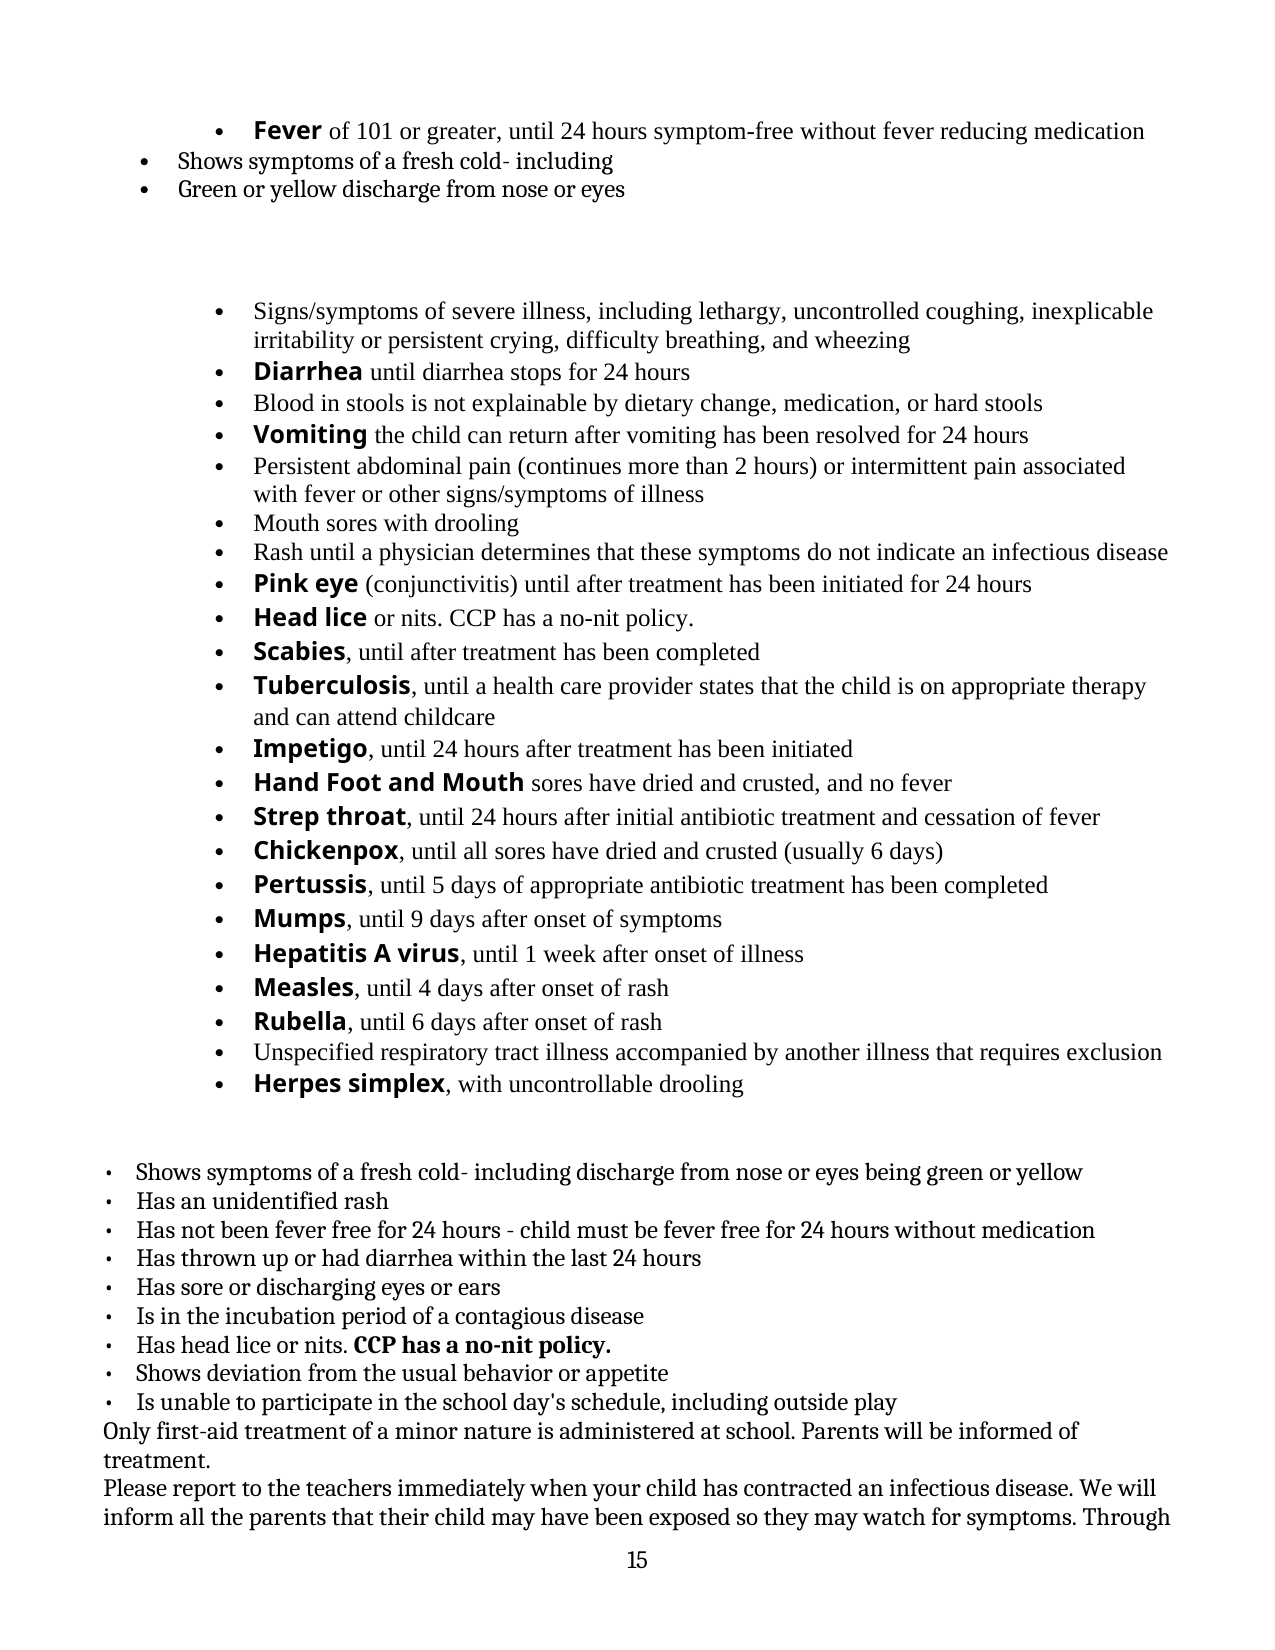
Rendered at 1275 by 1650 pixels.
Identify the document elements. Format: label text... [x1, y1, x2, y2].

list Measles, until 4 days after onset of rash [216, 969, 1172, 1003]
text Only first-aid treatment of a minor nature is administered at school. Parents will be informed of treatment. [103, 1417, 1172, 1474]
list Hand Foot and Mouth sores have dried and crusted, and no fever [216, 765, 1172, 799]
text • Shows symptoms of a fresh cold- including discharge from nose or eyes being green or yellow [103, 1158, 1172, 1187]
text • Has head lice or nits. CCP has a no-nit policy. [103, 1331, 1172, 1359]
list Vomiting the child can return after vomiting has been resolved for 24 hours [216, 417, 1172, 451]
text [103, 1474, 1172, 1532]
text • Is in the incubation period of a contagious disease [103, 1302, 1172, 1331]
list Rash until a physician determines that these symptoms do not indicate an infectious disease [216, 537, 1172, 566]
list Blood in stools is not explainable by dietary change, medication, or hard stools [216, 388, 1172, 417]
list Mumps, until 9 days after onset of symptoms [216, 901, 1172, 935]
text • Has not been fever free for 24 hours - child must be fever free for 24 hours without medication [103, 1216, 1172, 1244]
list Pink eye (conjunctivitis) until after treatment has been initiated for 24 hours [216, 566, 1172, 600]
text • Shows deviation from the usual behavior or appetite [103, 1359, 1172, 1388]
list Pertussis, until 5 days of appropriate antibiotic treatment has been completed [216, 867, 1172, 901]
text • Has an unidentified rash [103, 1187, 1172, 1216]
list Hepatitis A virus, until 1 week after onset of illness [216, 935, 1172, 969]
list Rubella, until 6 days after onset of rash [216, 1003, 1172, 1037]
list Shows symptoms of a fresh cold- including [141, 147, 1172, 175]
list Impetigo, until 24 hours after treatment has been initiated [216, 731, 1172, 765]
text • Has thrown up or had diarrhea within the last 24 hours [103, 1244, 1172, 1273]
list Mouth sores with drooling [216, 508, 1172, 537]
list Diarrhea until diarrhea stops for 24 hours [216, 354, 1172, 388]
list Persistent abdominal pain (continues more than 2 hours) or intermittent pain associated with fever or other signs/symptoms of illness [216, 451, 1172, 508]
list Strep throat, until 24 hours after initial antibiotic treatment and cessation of fever [216, 799, 1172, 833]
list Herpes simplex, with uncontrollable drooling [216, 1066, 1172, 1100]
list Scabies, until after treatment has been completed [216, 634, 1172, 668]
list Signs/symptoms of severe illness, including lethargy, uncontrolled coughing, inexplicable irritability or persistent crying, difficulty breathing, and wheezing [216, 296, 1172, 354]
text • Has sore or discharging eyes or ears [103, 1273, 1172, 1302]
list Tuberculosis, until a health care provider states that the child is on appropriate therapy and can attend childcare [216, 668, 1172, 731]
list Unspecified respiratory tract illness accompanied by another illness that requires exclusion [216, 1037, 1172, 1066]
list Head lice or nits. CCP has a no-nit policy. [216, 600, 1172, 634]
list Green or yellow discharge from nose or eyes [141, 175, 1172, 204]
text • Is unable to participate in the school day's schedule, including outside play [103, 1388, 1172, 1417]
list Fever of 101 or greater, until 24 hours symptom-free without fever reducing medication [216, 112, 1172, 147]
list Chickenpox, until all sores have dried and crusted (usually 6 days) [216, 833, 1172, 867]
